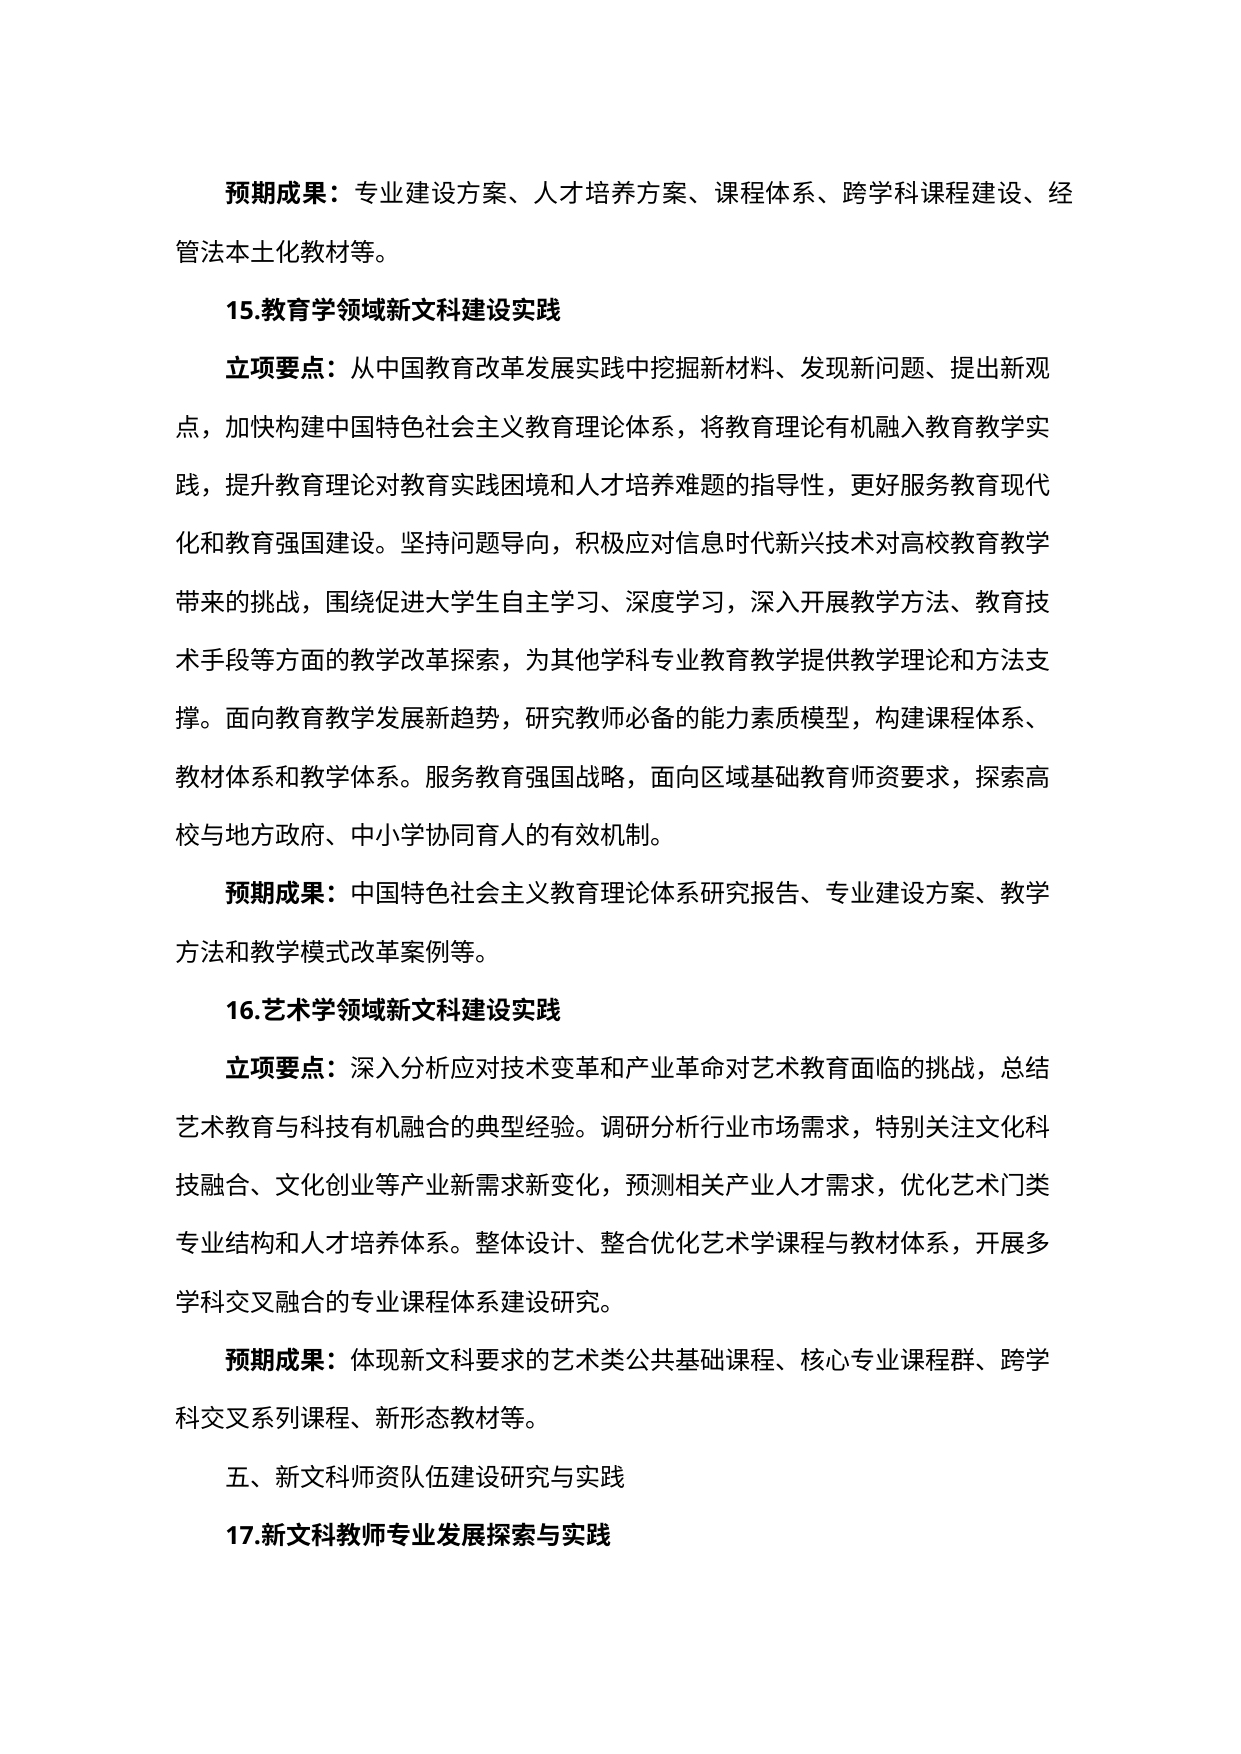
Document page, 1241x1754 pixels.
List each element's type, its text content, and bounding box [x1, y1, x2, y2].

text 预期成果：中国特色社会主义教育理论体系研究报告、专业建设方案、教学方法和教学模式改革案例等。 [175, 856, 1074, 973]
text 预期成果：专业建设方案、人才培养方案、课程体系、跨学科课程建设、经管法本土化教材等。 [175, 156, 1074, 273]
text 立项要点：从中国教育改革发展实践中挖掘新材料、发现新问题、提出新观点，加快构建中国特色社会主义教育理论体系，将教育理论有机融入教育教学实践，提升教育理论对教育实践困境和人才培养难题的指导性，更好服务教育现代化和教育强国建设。坚持问题导向，积极应对信息时代新兴技术对高校教育教学带来的挑战，围绕促进大学生自主学习、深度学习，深入开展教学方法、教育技术手段等方面的教学改革探索，为其他学科专业教育教学提供教学理论和方法支撑。面向教育教学发展新趋势，研究教师必备的能力素质模型，构建课程体系、教材体系和教学体系。服务教育强国战略，面向区域基础教育师资要求，探索高校与地方政府、中小学协同育人的有效机制。 [175, 331, 1074, 856]
text 五、新文科师资队伍建设研究与实践 [175, 1439, 1074, 1498]
text 立项要点：深入分析应对技术变革和产业革命对艺术教育面临的挑战，总结艺术教育与科技有机融合的典型经验。调研分析行业市场需求，特别关注文化科技融合、文化创业等产业新需求新变化，预测相关产业人才需求，优化艺术门类专业结构和人才培养体系。整体设计、整合优化艺术学课程与教材体系，开展多学科交叉融合的专业课程体系建设研究。 [175, 1031, 1074, 1323]
text 16.艺术学领域新文科建设实践 [175, 973, 1074, 1031]
text 17.新文科教师专业发展探索与实践 [175, 1498, 1074, 1556]
text 15.教育学领域新文科建设实践 [175, 273, 1074, 331]
text 预期成果：体现新文科要求的艺术类公共基础课程、核心专业课程群、跨学科交叉系列课程、新形态教材等。 [175, 1323, 1074, 1439]
